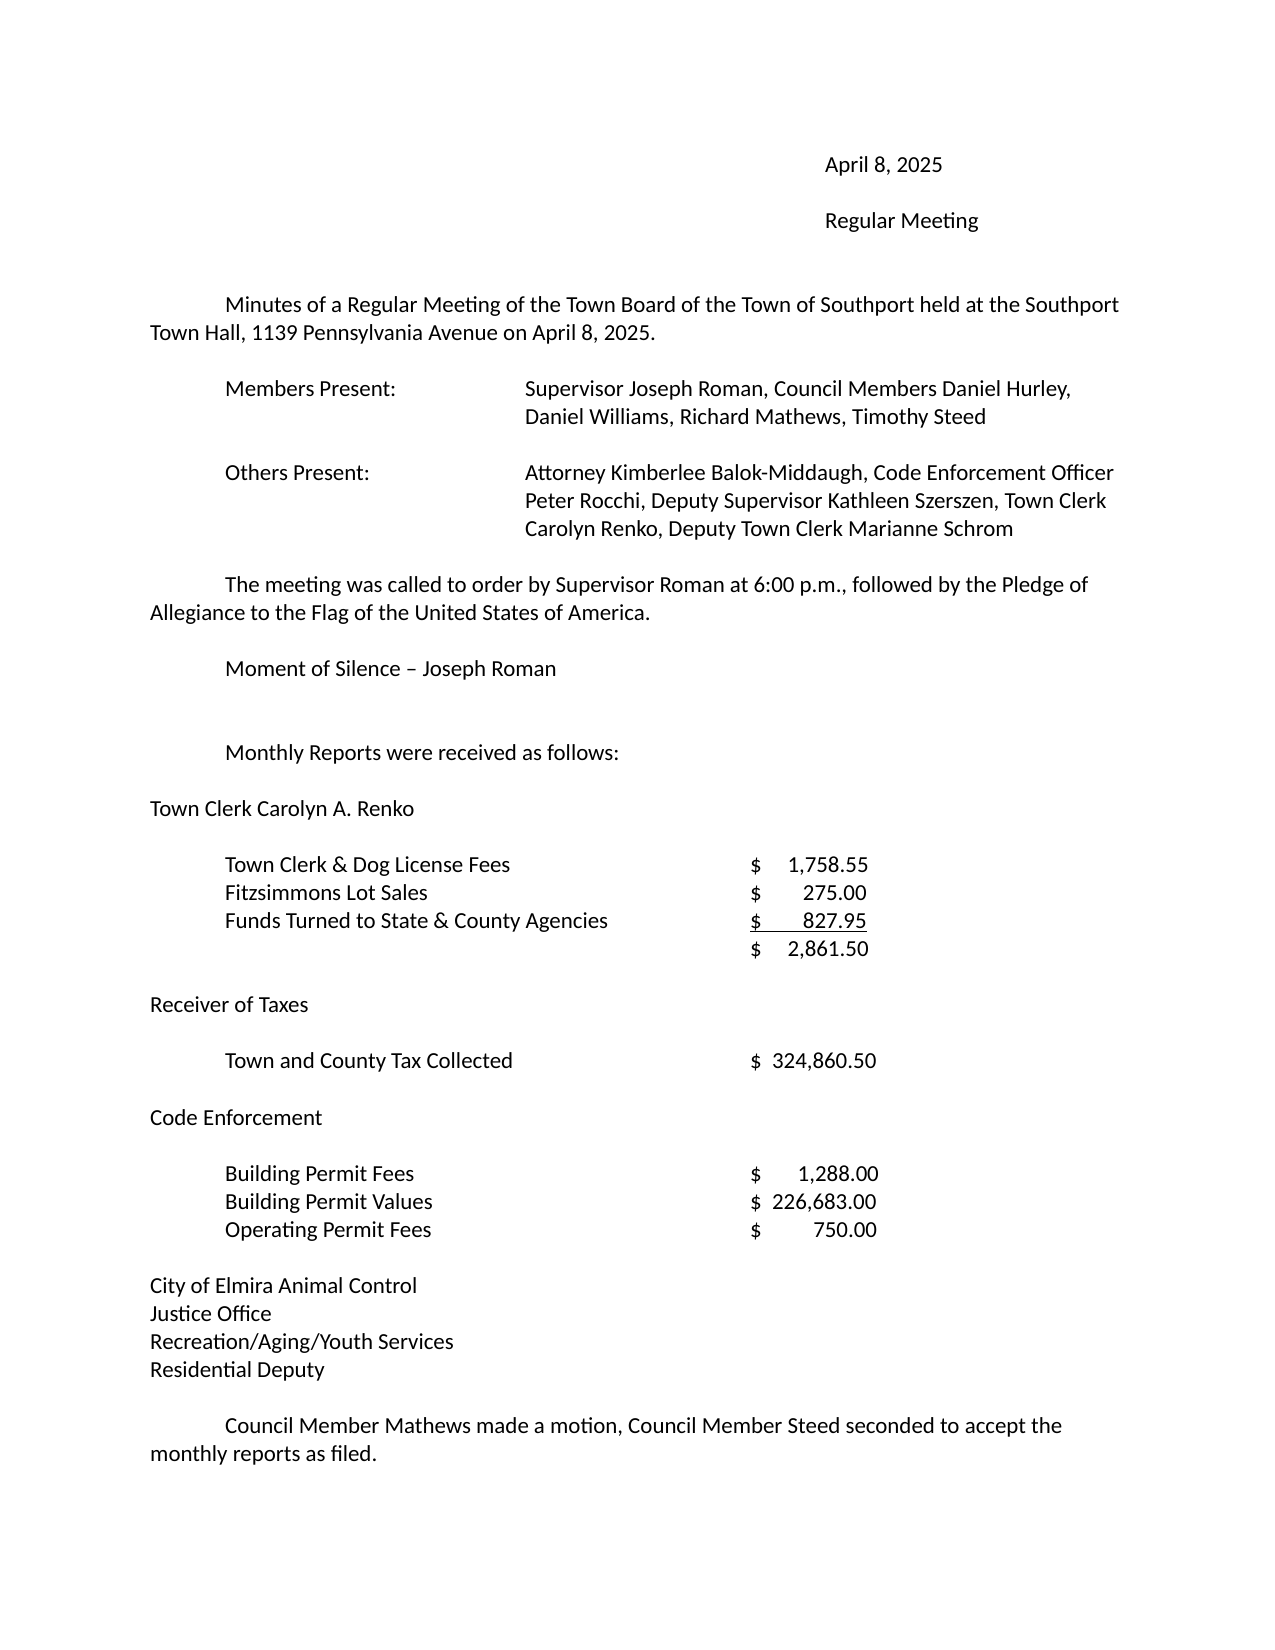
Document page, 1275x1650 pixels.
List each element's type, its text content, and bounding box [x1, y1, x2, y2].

text Residential Deputy [150, 1355, 1125, 1383]
text Building Permit Values $ 226,683.00 [150, 1187, 1125, 1215]
text Peter Rocchi, Deputy Supervisor Kathleen Szerszen, Town Clerk [450, 486, 1125, 514]
text $ 2,861.50 [150, 934, 1125, 963]
text Carolyn Renko, Deputy Town Clerk Marianne Schrom [525, 514, 1125, 542]
text Code Enforcement [150, 1103, 1125, 1131]
text City of Elmira Animal Control [150, 1271, 1125, 1299]
text Council Member Mathews made a motion, Council Member Steed seconded to accept the monthly reports as filed. [150, 1411, 1125, 1467]
text Town Clerk & Dog License Fees $ 1,758.55 [150, 851, 1125, 878]
text Funds Turned to State & County Agencies $ 827.95 [150, 907, 1125, 934]
text Receiver of Taxes [150, 991, 1125, 1019]
text Monthly Reports were received as follows: [150, 738, 1125, 766]
text Daniel Williams, Richard Mathews, Timothy Steed [450, 402, 1125, 430]
text Fitzsimmons Lot Sales $ 275.00 [150, 878, 1125, 907]
text Building Permit Fees $ 1,288.00 [150, 1159, 1125, 1187]
text Town Clerk Carolyn A. Renko [150, 794, 1125, 822]
text Members Present: Supervisor Joseph Roman, Council Members Daniel Hurley, [150, 374, 1125, 402]
text Operating Permit Fees $ 750.00 [150, 1215, 1125, 1243]
text Recreation/Aging/Youth Services [150, 1327, 1125, 1355]
text Justice Office [150, 1299, 1125, 1327]
text The meeting was called to order by Supervisor Roman at 6:00 p.m., followed by the Pledge of Allegiance to the Flag of the United States of America. [150, 570, 1125, 626]
text Minutes of a Regular Meeting of the Town Board of the Town of Southport held at the Southport Town Hall, 1139 Pennsylvania Avenue on April 8, 2025. [150, 290, 1125, 346]
text Moment of Silence – Joseph Roman [150, 654, 1125, 682]
text Town and County Tax Collected $ 324,860.50 [150, 1047, 1125, 1075]
text Others Present: Attorney Kimberlee Balok-Middaugh, Code Enforcement Officer [150, 458, 1125, 486]
text April 8, 2025 [150, 150, 1125, 178]
text Regular Meeting [150, 206, 1125, 234]
